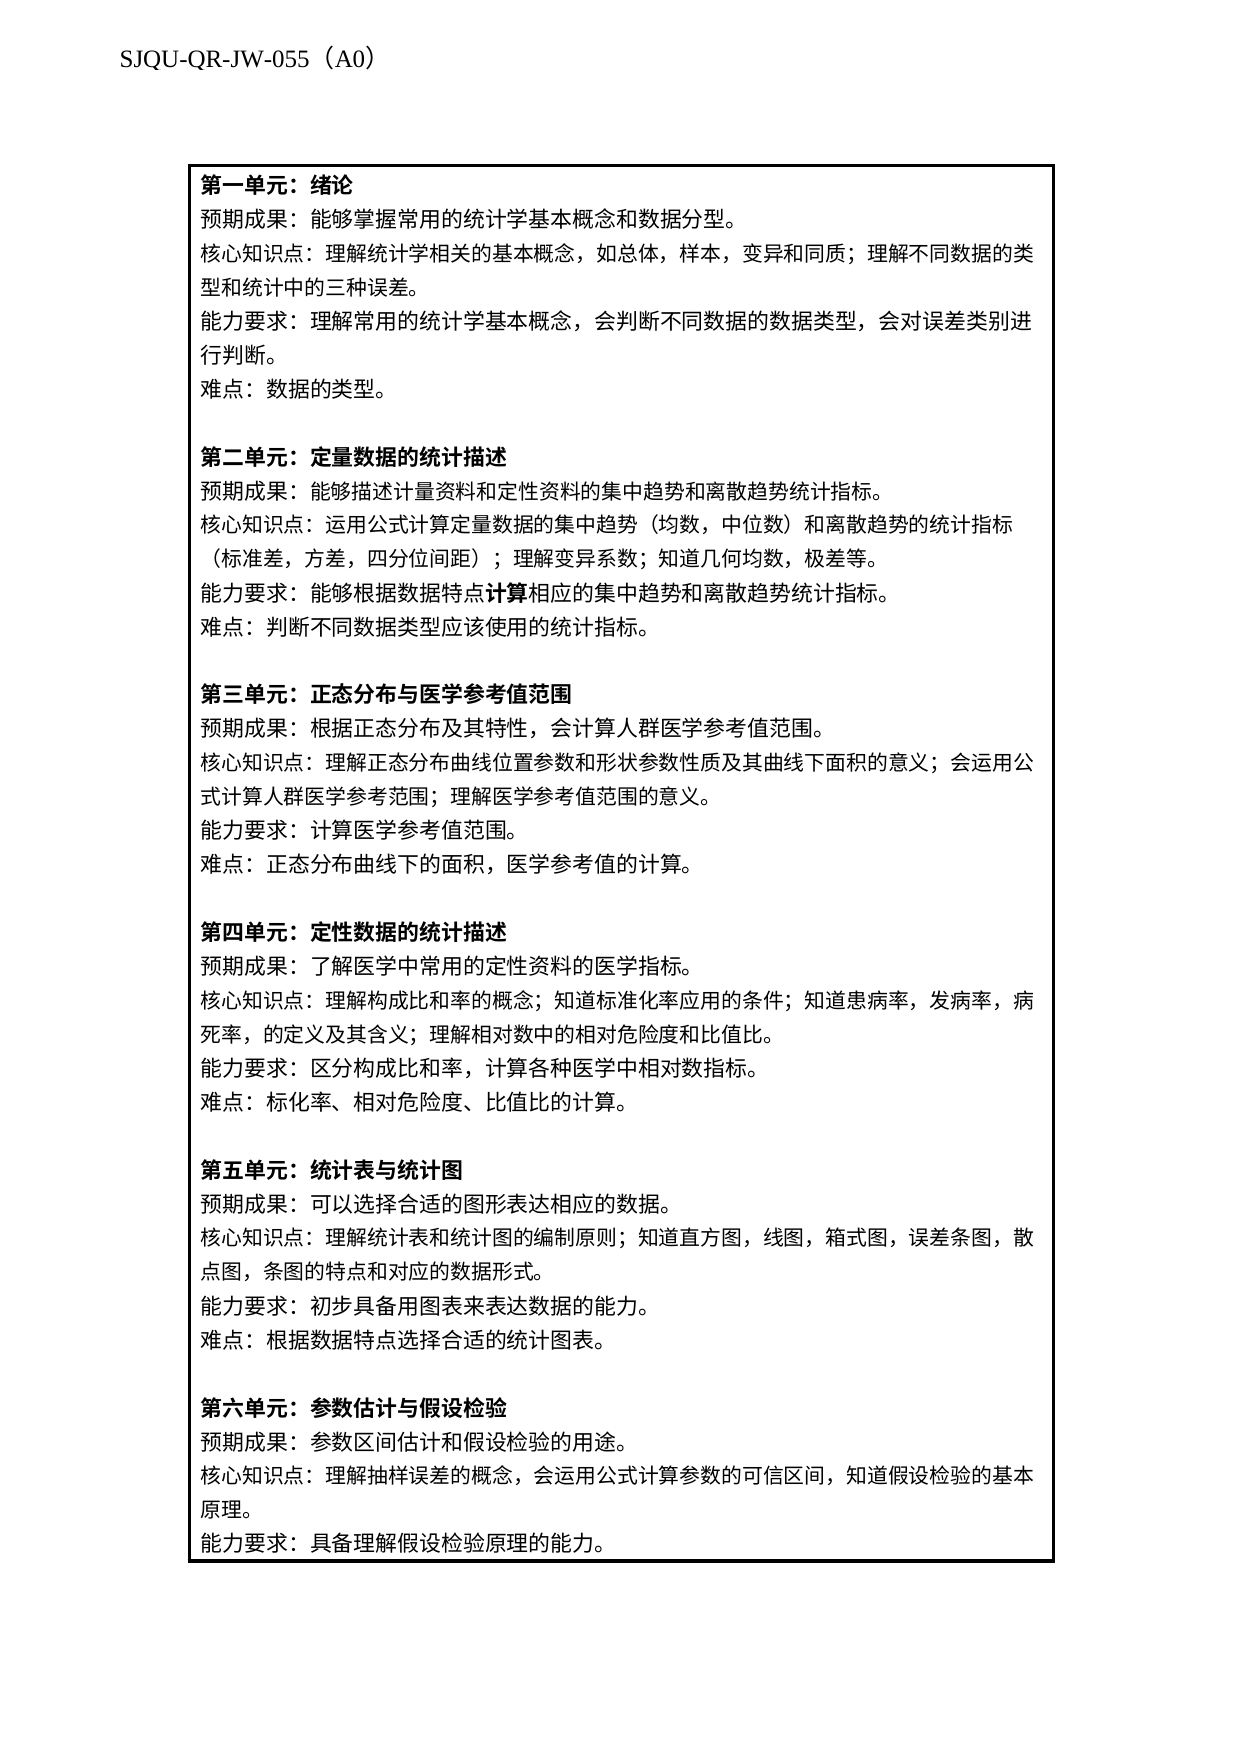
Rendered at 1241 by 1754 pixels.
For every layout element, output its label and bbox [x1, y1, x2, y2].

table_header [191, 167, 1052, 1559]
